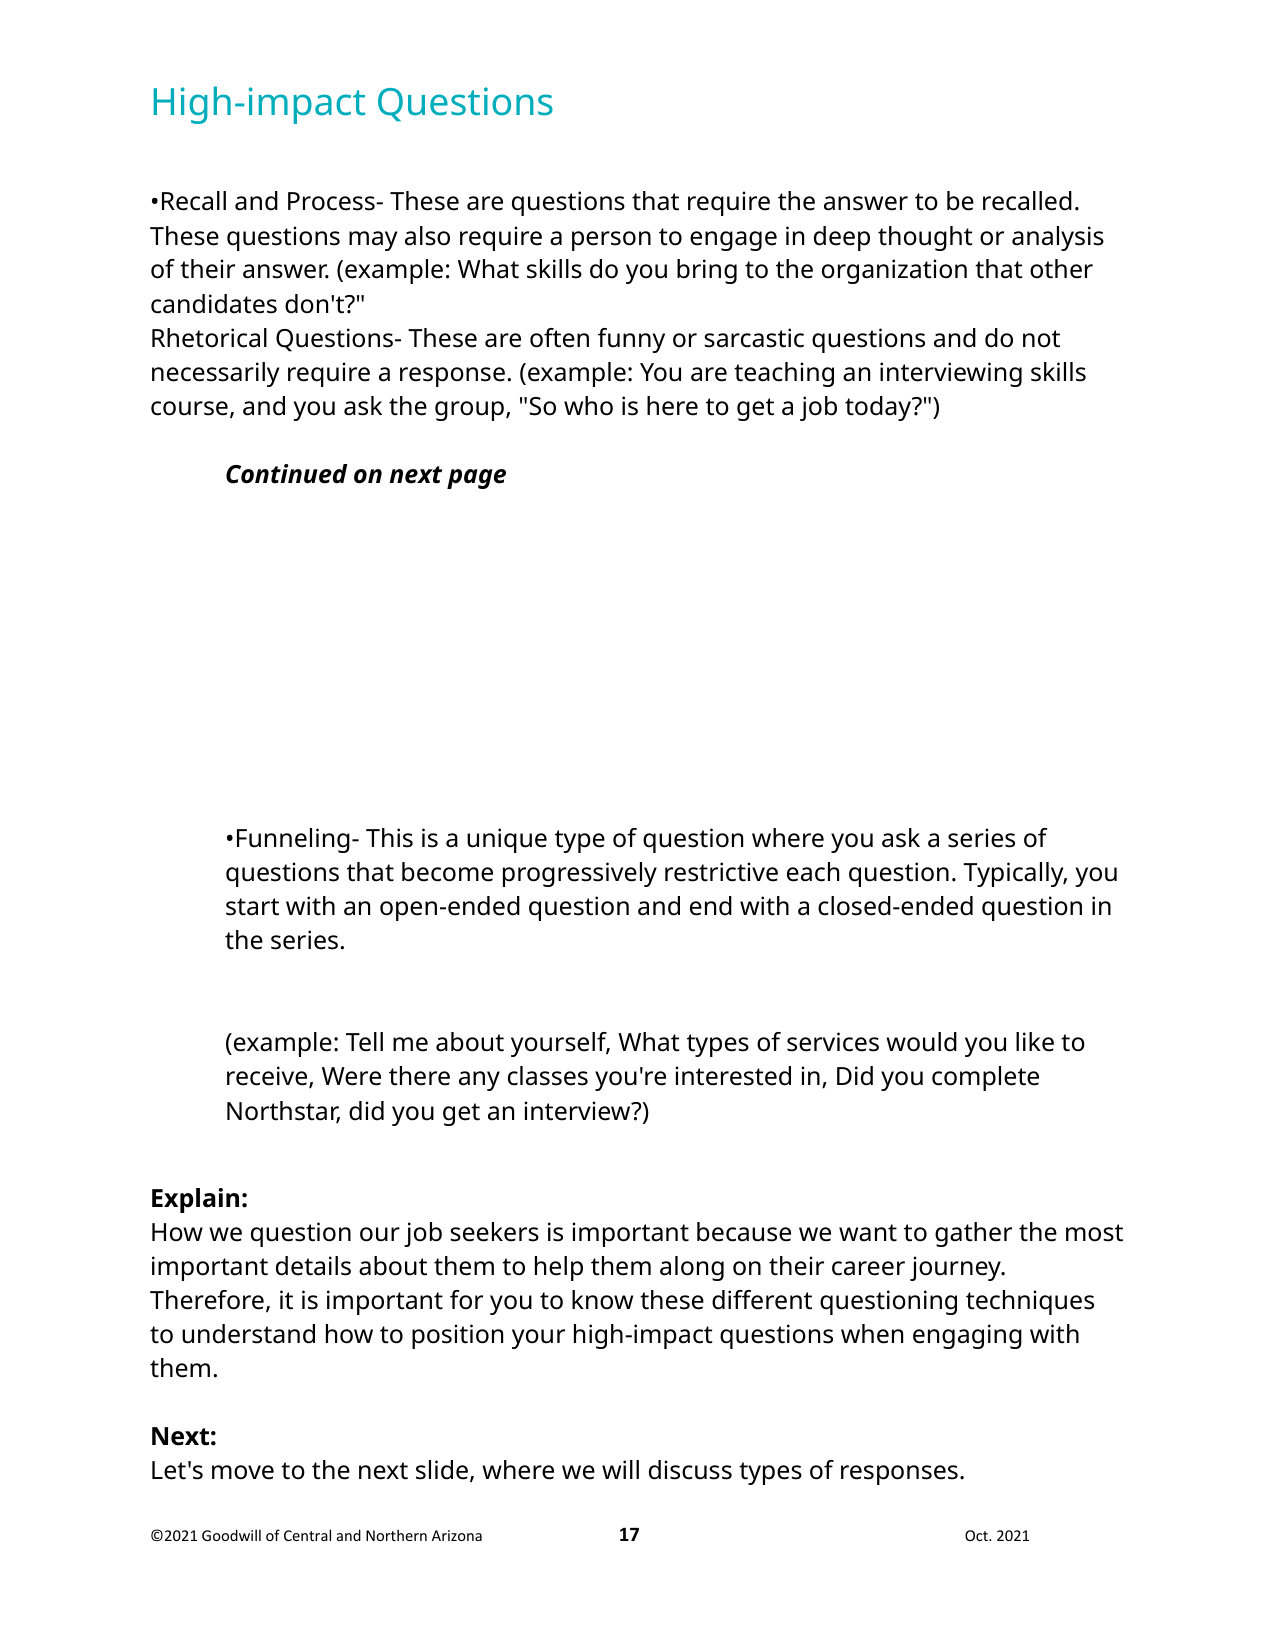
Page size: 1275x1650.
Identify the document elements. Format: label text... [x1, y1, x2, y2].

text (example: Tell me about yourself, What types of services would you like to receive, Were there any classes you're interested in, Did you complete Northstar, did you get an interview?) [225, 1025, 1125, 1127]
text Continued on next page [225, 457, 1125, 491]
text •Recall and Process- These are questions that require the answer to be recalled. These questions may also require a person to engage in deep thought or analysis of their answer. (example: What skills do you bring to the organization that other candidates don't?" [150, 184, 1125, 320]
text Explain: [150, 1180, 1125, 1214]
text •Funneling- This is a unique type of question where you ask a series of questions that become progressively restrictive each question. Typically, you start with an open-ended question and end with a closed-ended question in the series. [225, 821, 1125, 957]
text Next: [150, 1419, 1125, 1453]
text Let's move to the next slide, where we will discuss types of responses. [150, 1453, 1125, 1487]
text Rhetorical Questions- These are often funny or sarcastic questions and do not necessarily require a response. (example: You are teaching an interviewing skills course, and you ask the group, "So who is here to get a job today?") [150, 320, 1125, 422]
text How we question our job seekers is important because we want to gather the most important details about them to help them along on their career journey. Therefore, it is important for you to know these different questioning techniques to understand how to position your high-impact questions when engaging with them. [150, 1214, 1125, 1384]
